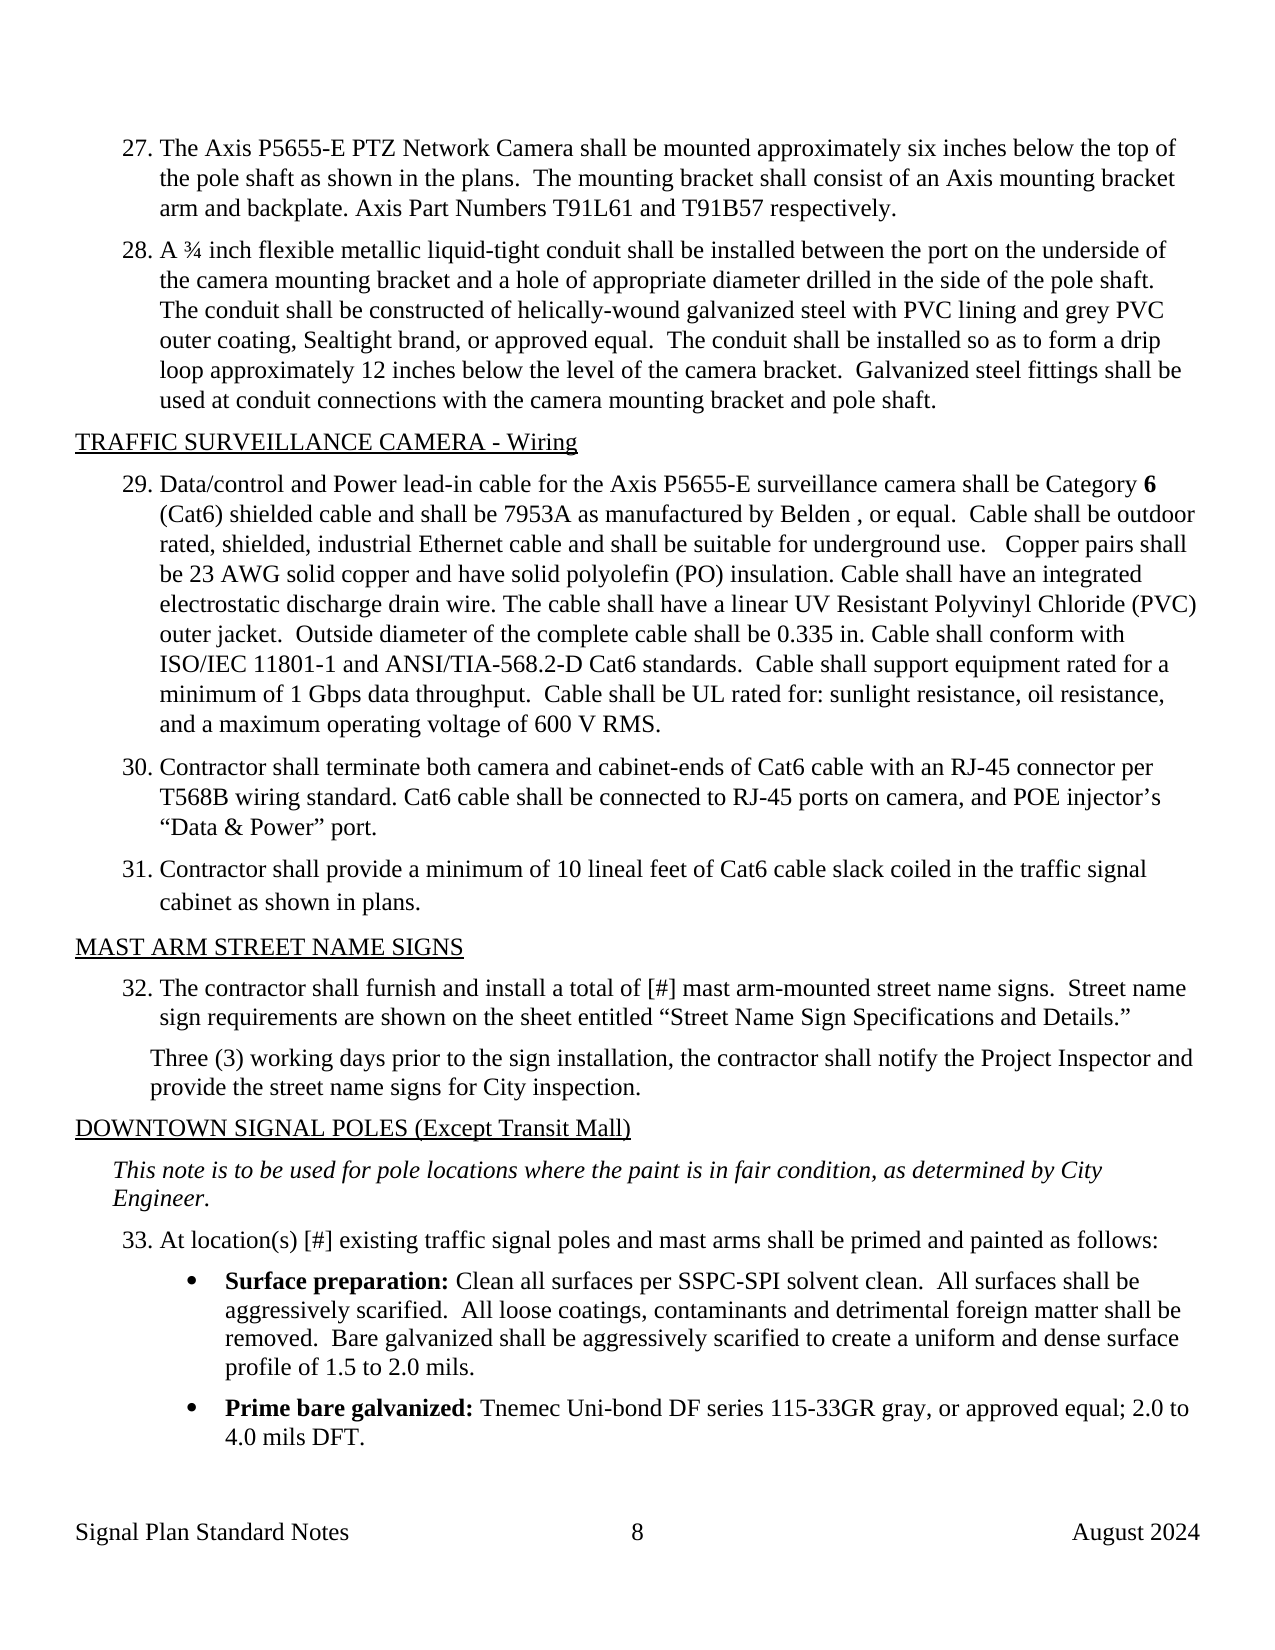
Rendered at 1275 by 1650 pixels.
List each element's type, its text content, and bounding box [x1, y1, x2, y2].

text Three (3) working days prior to the sign installation, the contractor shall notify the Project Inspector and provide the street name signs for City inspection. [150, 1043, 1200, 1101]
text This note is to be used for pole locations where the paint is in fair condition, as determined by City Engineer. [112, 1155, 1200, 1212]
text TRAFFIC SURVEILLANCE CAMERA - Wiring [75, 427, 1200, 456]
list Prime bare galvanized: Tnemec Uni-bond DF series 115-33GR gray, or approved equal; 2.0 to 4.0 mils DFT. [187, 1393, 1200, 1451]
list Contractor shall terminate both camera and cabinet-ends of Cat6 cable with an RJ-45 connector per T568B wiring standard. Cat6 cable shall be connected to RJ-45 ports on camera, and POE injector’s “Data & Power” port. [122, 751, 1200, 841]
list At location(s) [#] existing traffic signal poles and mast arms shall be primed and painted as follows: [122, 1225, 1200, 1253]
text DOWNTOWN SIGNAL POLES (Except Transit Mall) [75, 1113, 1200, 1142]
list Contractor shall provide a minimum of 10 lineal feet of Cat6 cable slack coiled in the traffic signal cabinet as shown in plans. [122, 854, 1200, 916]
list A ¾ inch flexible metallic liquid-tight conduit shall be installed between the port on the underside of the camera mounting bracket and a hole of appropriate diameter drilled in the side of the pole shaft. The conduit shall be constructed of helically-wound galvanized steel with PVC lining and grey PVC outer coating, Sealtight brand, or approved equal. The conduit shall be installed so as to form a drip loop approximately 12 inches below the level of the camera bracket. Galvanized steel fittings shall be used at conduit connections with the camera mounting bracket and pole shaft. [122, 235, 1200, 415]
list The contractor shall furnish and install a total of [#] mast arm-mounted street name signs. Street name sign requirements are shown on the sheet entitled “Street Name Sign Specifications and Details.” [122, 973, 1200, 1031]
list The Axis P5655-E PTZ Network Camera shall be mounted approximately six inches below the top of the pole shaft as shown in the plans. The mounting bracket shall consist of an Axis mounting bracket arm and backplate. Axis Part Numbers T91L61 and T91B57 respectively. [122, 132, 1200, 222]
list Data/control and Power lead-in cable for the Axis P5655-E surveillance camera shall be Category 6 (Cat6) shielded cable and shall be 7953A as manufactured by Belden , or equal. Cable shall be outdoor rated, shielded, industrial Ethernet cable and shall be suitable for underground use. Copper pairs shall be 23 AWG solid copper and have solid polyolefin (PO) insulation. Cable shall have an integrated electrostatic discharge drain wire. The cable shall have a linear UV Resistant Polyvinyl Chloride (PVC) outer jacket. Outside diameter of the complete cable shall be 0.335 in. Cable shall conform with ISO/IEC 11801-1 and ANSI/TIA-568.2-D Cat6 standards. Cable shall support equipment rated for a minimum of 1 Gbps data throughput. Cable shall be UL rated for: sunlight resistance, oil resistance, and a maximum operating voltage of 600 V RMS. [122, 469, 1200, 739]
text MAST ARM STREET NAME SIGNS [75, 932, 1200, 961]
list Surface preparation: Clean all surfaces per SSPC-SPI solvent clean. All surfaces shall be aggressively scarified. All loose coatings, contaminants and detrimental foreign matter shall be removed. Bare galvanized shall be aggressively scarified to create a uniform and dense surface profile of 1.5 to 2.0 mils. [187, 1266, 1200, 1381]
